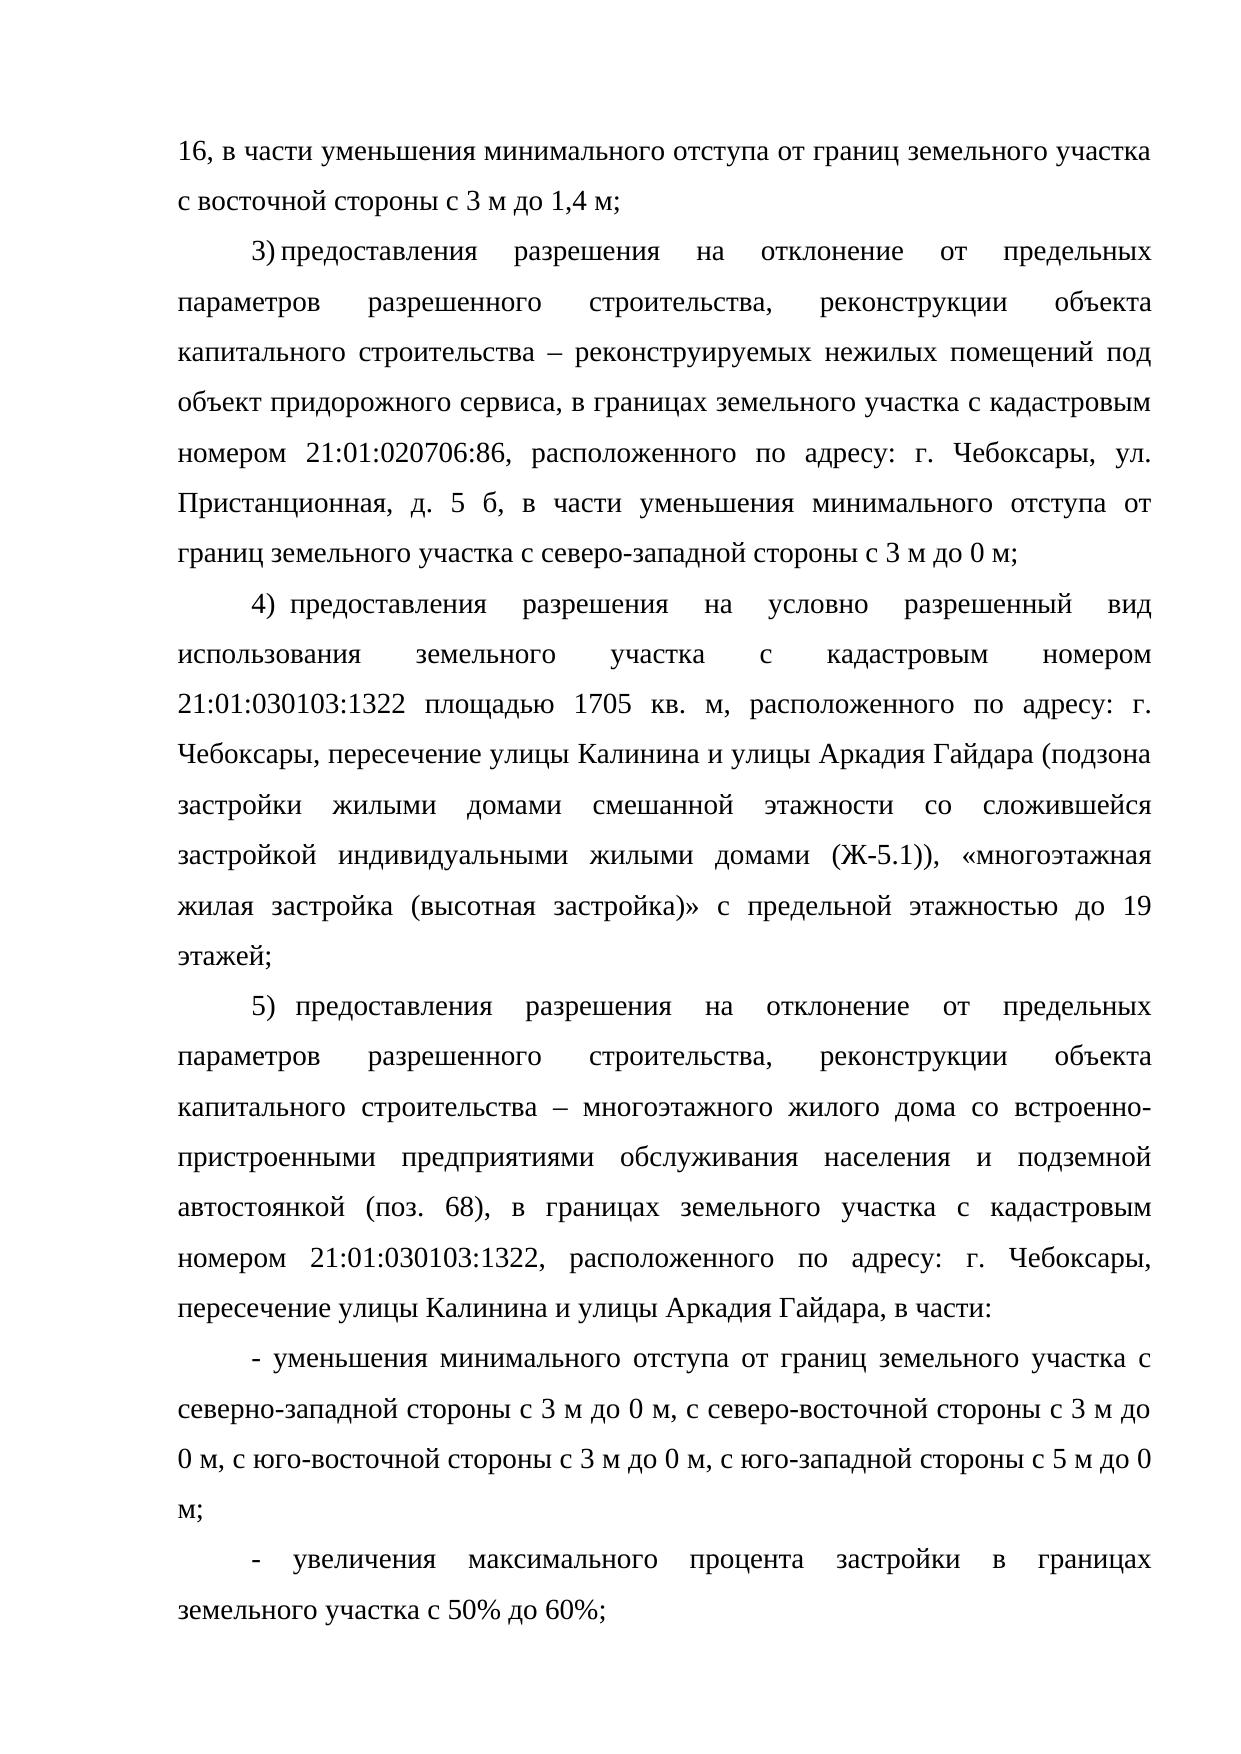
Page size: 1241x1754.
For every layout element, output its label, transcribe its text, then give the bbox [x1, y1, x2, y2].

list предоставления разрешения на отклонение от предельных параметров разрешенного строительства, реконструкции объекта капитального строительства – многоэтажного жилого дома со встроенно-пристроенными предприятиями обслуживания населения и подземной автостоянкой (поз. 68), в границах земельного участка с кадастровым номером 21:01:030103:1322, расположенного по адресу: г. Чебоксары, пересечение улицы Калинина и улицы Аркадия Гайдара, в части: [177, 988, 1152, 1324]
list предоставления разрешения на условно разрешенный вид использования земельного участка с кадастровым номером 21:01:030103:1322 площадью 1705 кв. м, расположенного по адресу: г. Чебоксары, пересечение улицы Калинина и улицы Аркадия Гайдара (подзона застройки жилыми домами смешанной этажности со сложившейся застройкой индивидуальными жилыми домами (Ж-5.1)), «многоэтажная жилая застройка (высотная застройка)» с предельной этажностью до 19 этажей; [177, 586, 1152, 971]
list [177, 133, 1152, 217]
list - уменьшения минимального отступа от границ земельного участка с северно-западной стороны с 3 м до 0 м, с северо-восточной стороны с 3 м до 0 м, с юго-восточной стороны с 3 м до 0 м, с юго-западной стороны с 5 м до 0 м; [177, 1340, 1152, 1525]
list - увеличения максимального процента застройки в границах земельного участка с 50% до 60%; [177, 1542, 1152, 1626]
list предоставления разрешения на отклонение от предельных параметров разрешенного строительства, реконструкции объекта капитального строительства – реконструируемых нежилых помещений под объект придорожного сервиса, в границах земельного участка с кадастровым номером 21:01:020706:86, расположенного по адресу: г. Чебоксары, ул. Пристанционная, д. 5 б, в части уменьшения минимального отступа от границ земельного участка с северо-западной стороны с 3 м до 0 м; [177, 233, 1152, 569]
